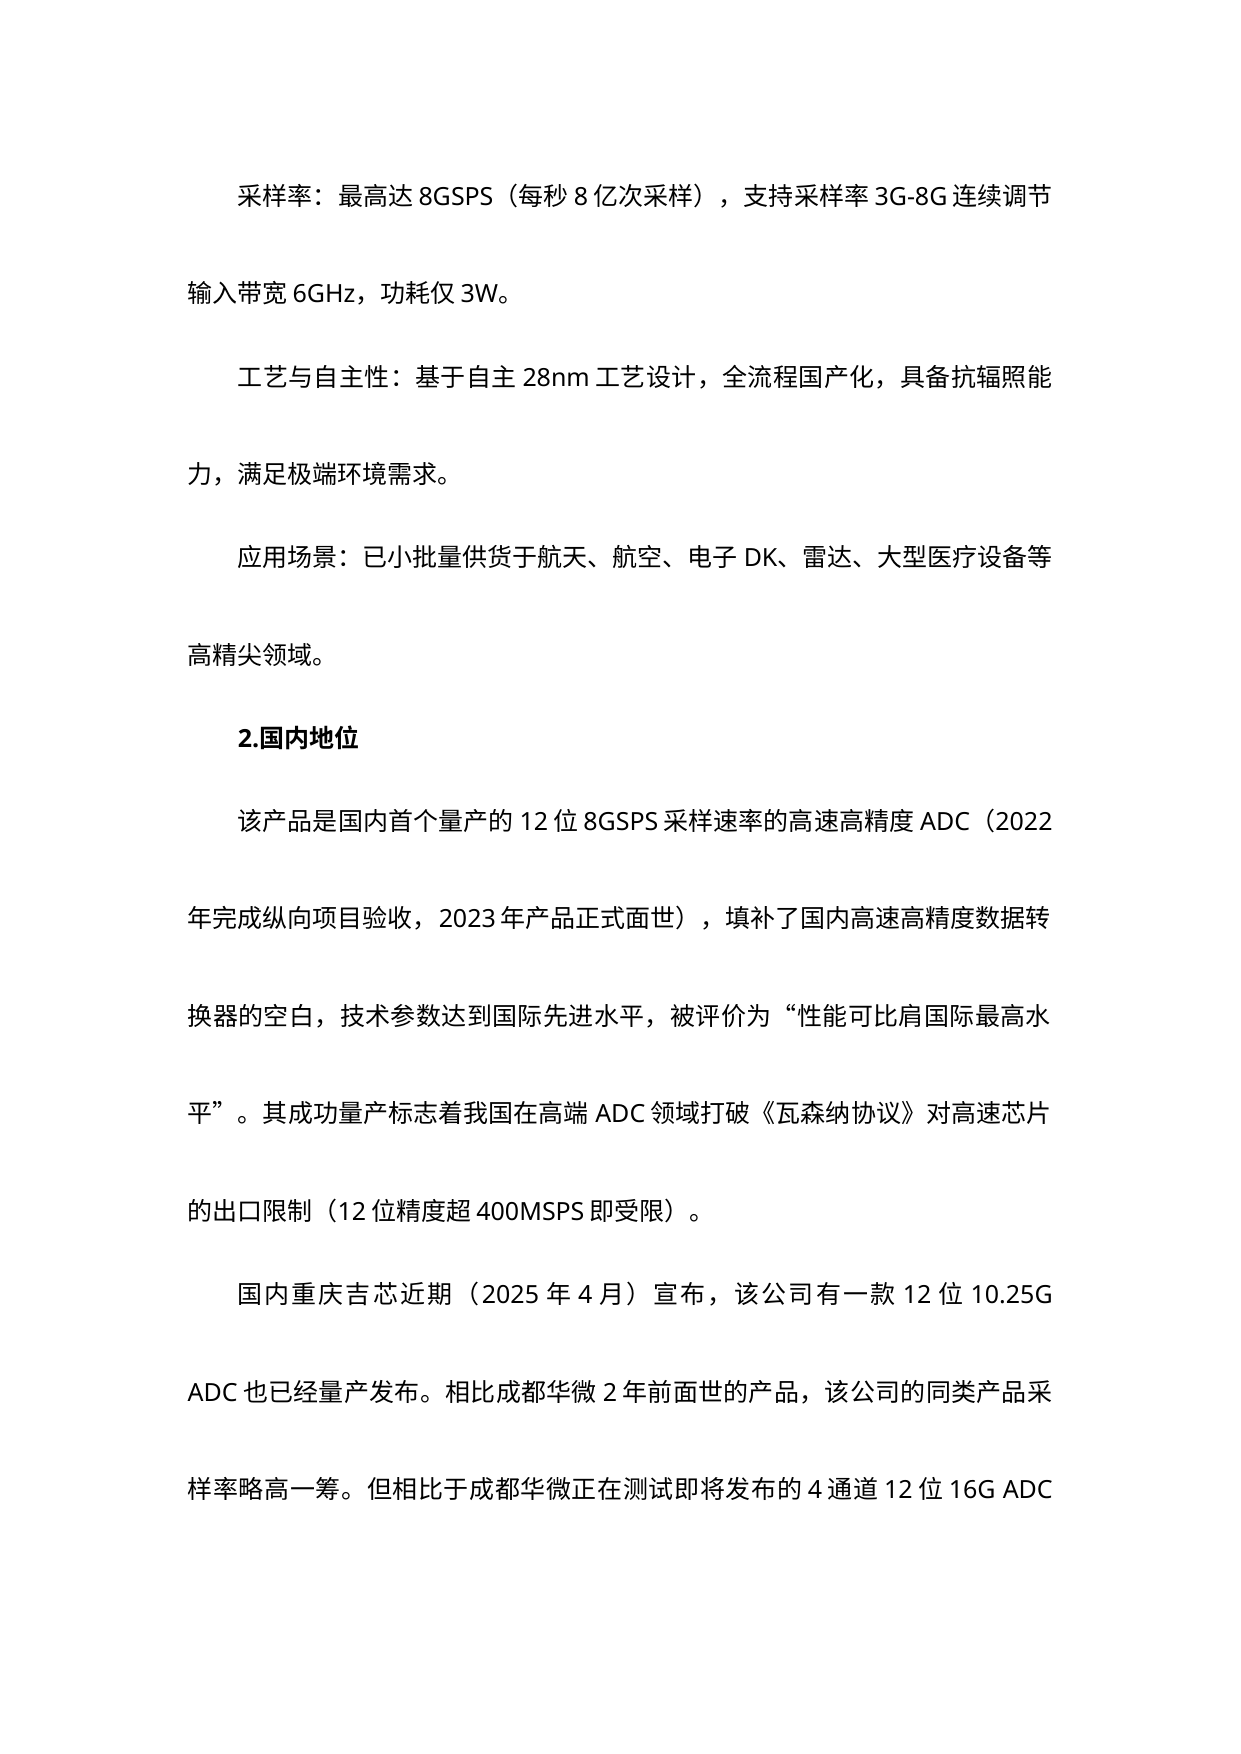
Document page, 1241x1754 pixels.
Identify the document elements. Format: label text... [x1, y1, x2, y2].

text 该产品是国内首个量产的12位8GSPS采样速率的高速高精度ADC（2022年完成纵向项目验收，2023年产品正式面世），填补了国内高速高精度数据转换器的空白，技术参数达到国际先进水平，被评价为“性能可比肩国际最高水平”。其成功量产标志着我国在高端ADC领域打破《瓦森纳协议》对高速芯片的出口限制（12位精度超400MSPS即受限）。 [187, 787, 1053, 1242]
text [187, 1260, 1053, 1520]
text 2.国内地位 [187, 704, 1053, 769]
text 采样率：最高达8GSPS（每秒8亿次采样），支持采样率3G-8G连续调节，输入带宽6GHz，功耗仅3W。 [187, 162, 1053, 324]
text 工艺与自主性：基于自主28nm工艺设计，全流程国产化，具备抗辐照能力，满足极端环境需求。 [187, 343, 1053, 505]
text 应用场景：已小批量供货于航天、航空、电子DK、雷达、大型医疗设备等高精尖领域。 [187, 523, 1053, 686]
